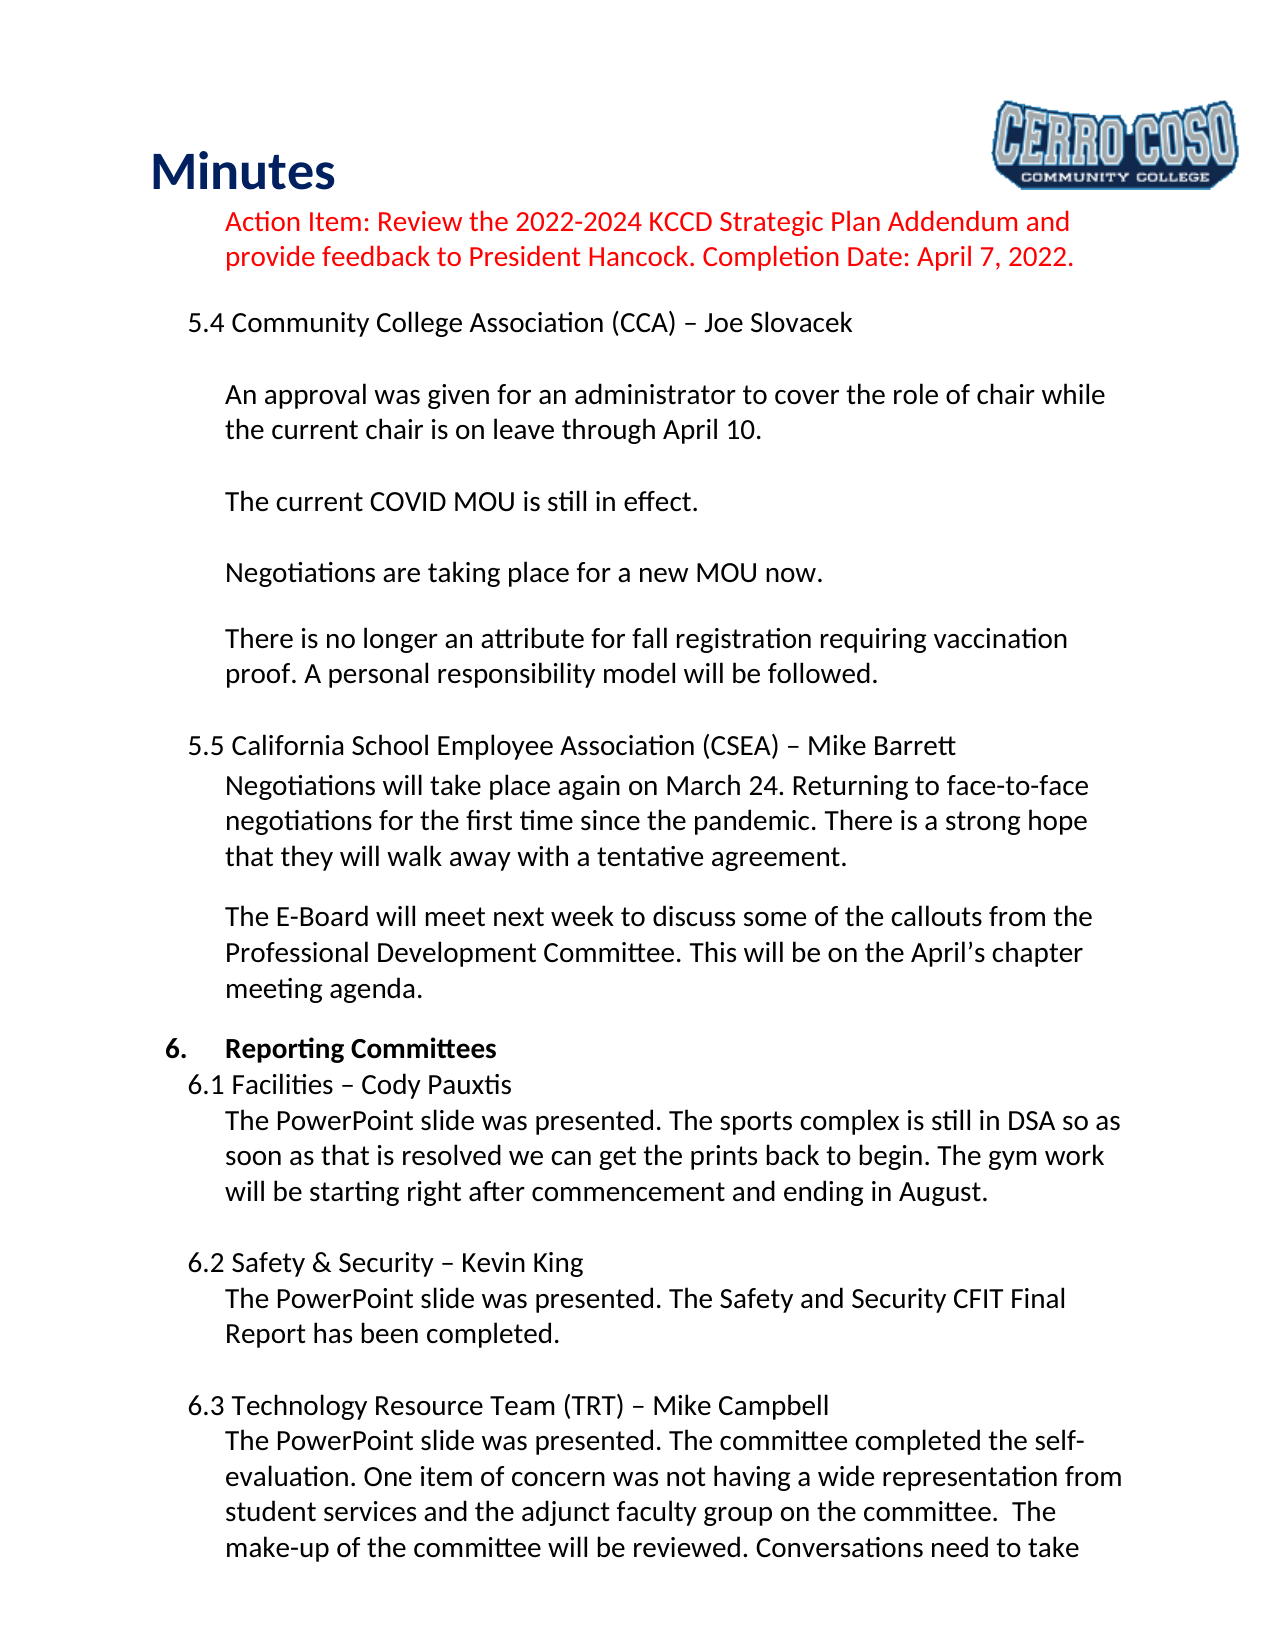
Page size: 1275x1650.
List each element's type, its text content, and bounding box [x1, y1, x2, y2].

subtitle Negotiations will take place again on March 24. Returning to face-to-face negotiations for the first time since the pandemic. There is a strong hope that they will walk away with a tentative agreement. [225, 767, 1125, 873]
list California School Employee Association (CSEA) – Mike Barrett [187, 727, 1125, 762]
list Safety & Security – Kevin King [187, 1244, 1125, 1280]
list Technology Resource Team (TRT) – Mike Campbell [187, 1387, 1125, 1422]
list There is no longer an attribute for fall registration requiring vaccination proof. A personal responsibility model will be followed. [225, 620, 1125, 691]
subtitle Reporting Committees [187, 1030, 1125, 1066]
list Action Item: Review the 2022-2024 KCCD Strategic Plan Addendum and provide feedback to President Hancock. Completion Date: April 7, 2022. [225, 203, 1125, 304]
list The PowerPoint slide was presented. The Safety and Security CFIT Final Report has been completed. [225, 1280, 1125, 1351]
list Facilities – Cody Pauxtis [187, 1066, 1125, 1102]
list The PowerPoint slide was presented. The sports complex is still in DSA so as soon as that is resolved we can get the prints back to begin. The gym work will be starting right after commencement and ending in August. [225, 1102, 1125, 1208]
list Community College Association (CCA) – Joe Slovacek An approval was given for an administrator to cover the role of chair while the current chair is on leave through April 10. The current COVID MOU is still in effect. Negotiations are taking place for a new MOU now. [187, 304, 1125, 620]
subtitle The E-Board will meet next week to discuss some of the callouts from the Professional Development Committee. This will be on the April’s chapter meeting agenda. [225, 898, 1125, 1005]
picture [991, 100, 1241, 190]
